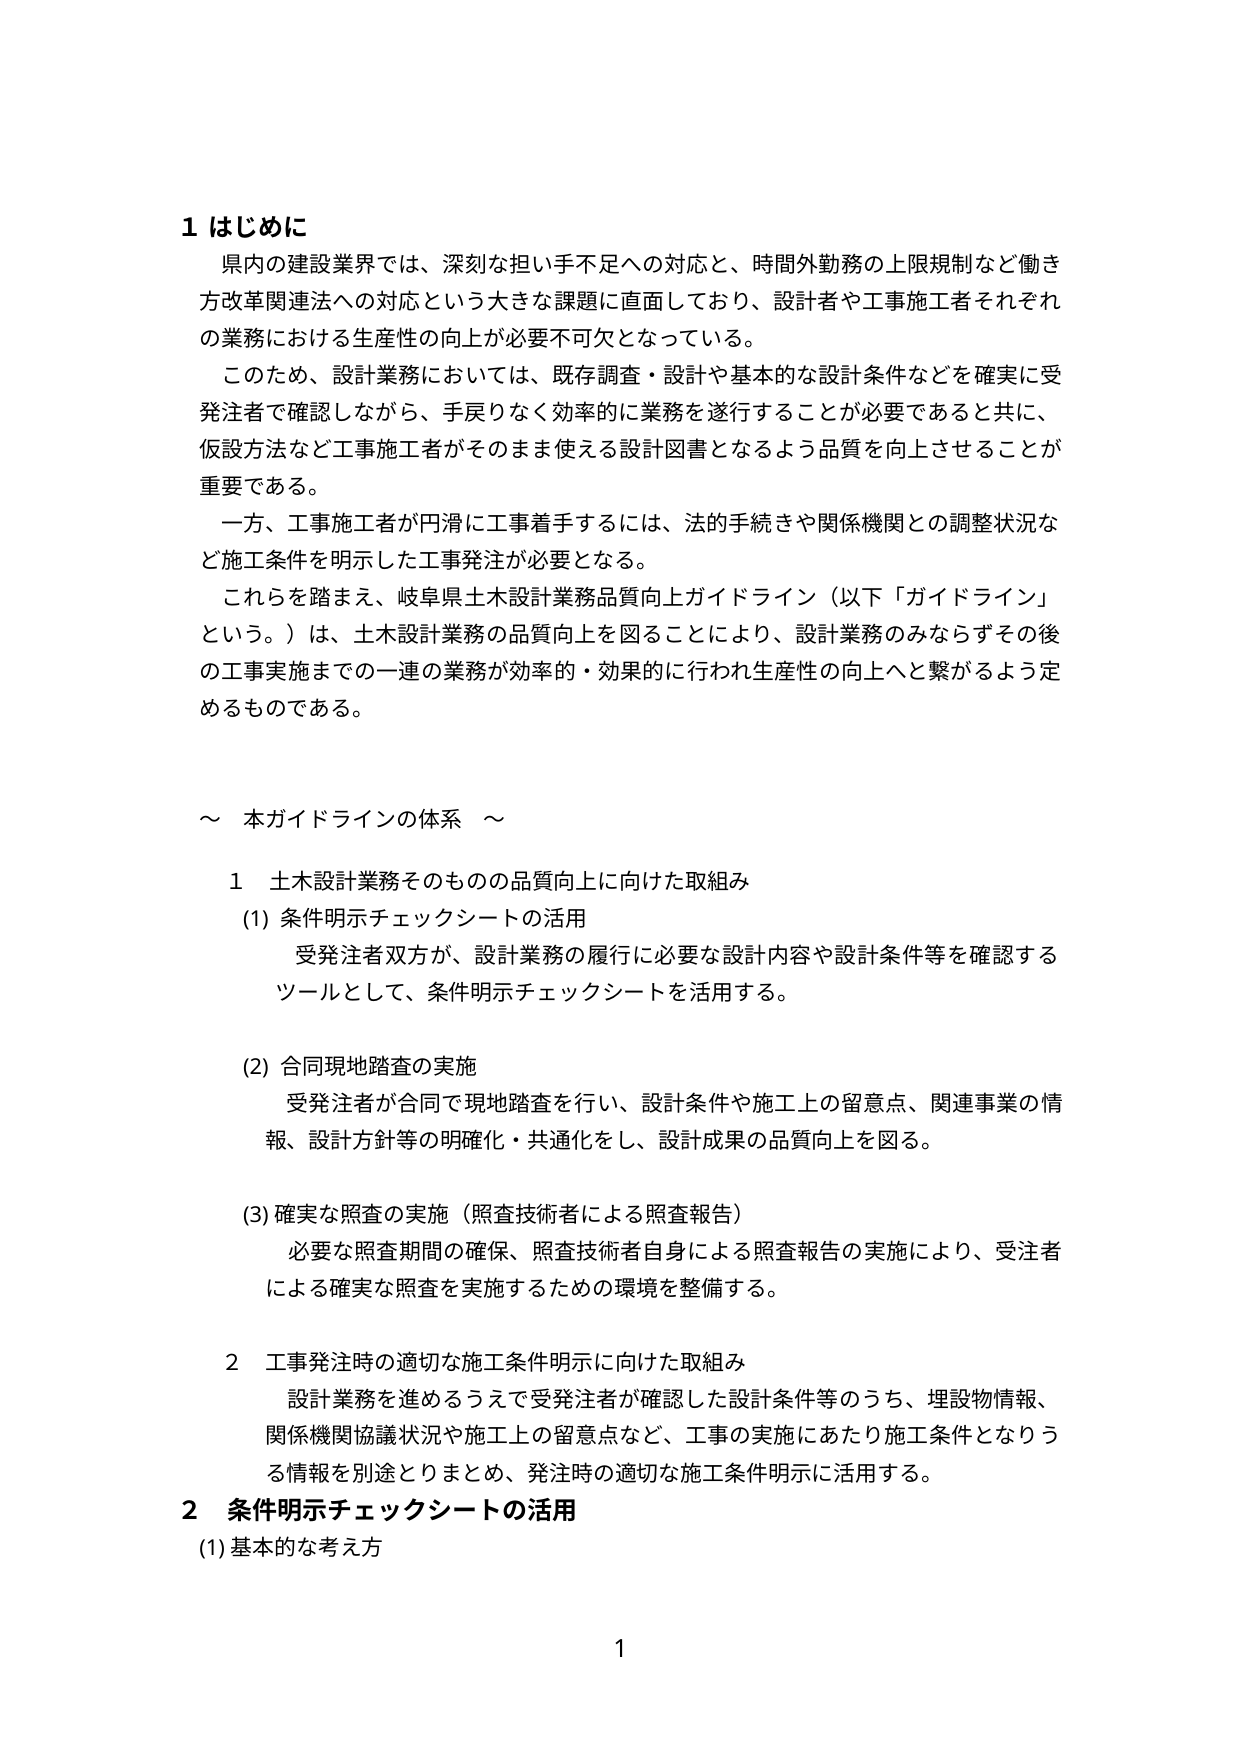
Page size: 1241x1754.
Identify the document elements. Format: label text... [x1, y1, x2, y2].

text ～ 本ガイドラインの体系 ～ [177, 799, 1063, 836]
text 設計業務を進めるうえで受発注者が確認した設計条件等のうち、埋設物情報、関係機関協議状況や施工上の留意点など、工事の実施にあたり施工条件となりうる情報を別途とりまとめ、発注時の適切な施工条件明示に活用する。 [177, 1379, 1063, 1490]
text このため、設計業務においては、既存調査・設計や基本的な設計条件などを確実に受発注者で確認しながら、手戻りなく効率的に業務を遂行することが必要であると共に、仮設方法など工事施工者がそのまま使える設計図書となるよう品質を向上させることが重要である。 [199, 356, 1063, 503]
text (3) 確実な照査の実施（照査技術者による照査報告） [177, 1194, 1063, 1231]
text 県内の建設業界では、深刻な担い手不足への対応と、時間外勤務の上限規制など働き方改革関連法への対応という大きな課題に直面しており、設計者や工事施工者それぞれの業務における生産性の向上が必要不可欠となっている。 [199, 244, 1063, 356]
list 受発注者双方が、設計業務の履行に必要な設計内容や設計条件等を確認するツールとして、条件明示チェックシートを活用する。 [177, 935, 1063, 1009]
text (1) 基本的な考え方 [177, 1527, 1063, 1564]
text ２ 工事発注時の適切な施工条件明示に向けた取組み [177, 1342, 1063, 1379]
list １ 土木設計業務そのものの品質向上に向けた取組み [226, 861, 1063, 898]
text 受発注者が合同で現地踏査を行い、設計条件や施工上の留意点、関連事業の情報、設計方針等の明確化・共通化をし、設計成果の品質向上を図る。 [265, 1083, 1063, 1157]
text 必要な照査期間の確保、照査技術者自身による照査報告の実施により、受注者による確実な照査を実施するための環境を整備する。 [177, 1231, 1063, 1305]
text １ はじめに [177, 208, 1063, 244]
text ２ 条件明示チェックシートの活用 [177, 1490, 1063, 1527]
list 条件明示チェックシートの活用 [243, 898, 1063, 935]
list 合同現地踏査の実施 [243, 1046, 1063, 1083]
text これらを踏まえ、岐阜県土木設計業務品質向上ガイドライン（以下「ガイドライン」という。）は、土木設計業務の品質向上を図ることにより、設計業務のみならずその後の工事実施までの一連の業務が効率的・効果的に行われ生産性の向上へと繋がるよう定めるものである。 [199, 577, 1063, 725]
text 一方、工事施工者が円滑に工事着手するには、法的手続きや関係機関との調整状況など施工条件を明示した工事発注が必要となる。 [199, 503, 1063, 577]
